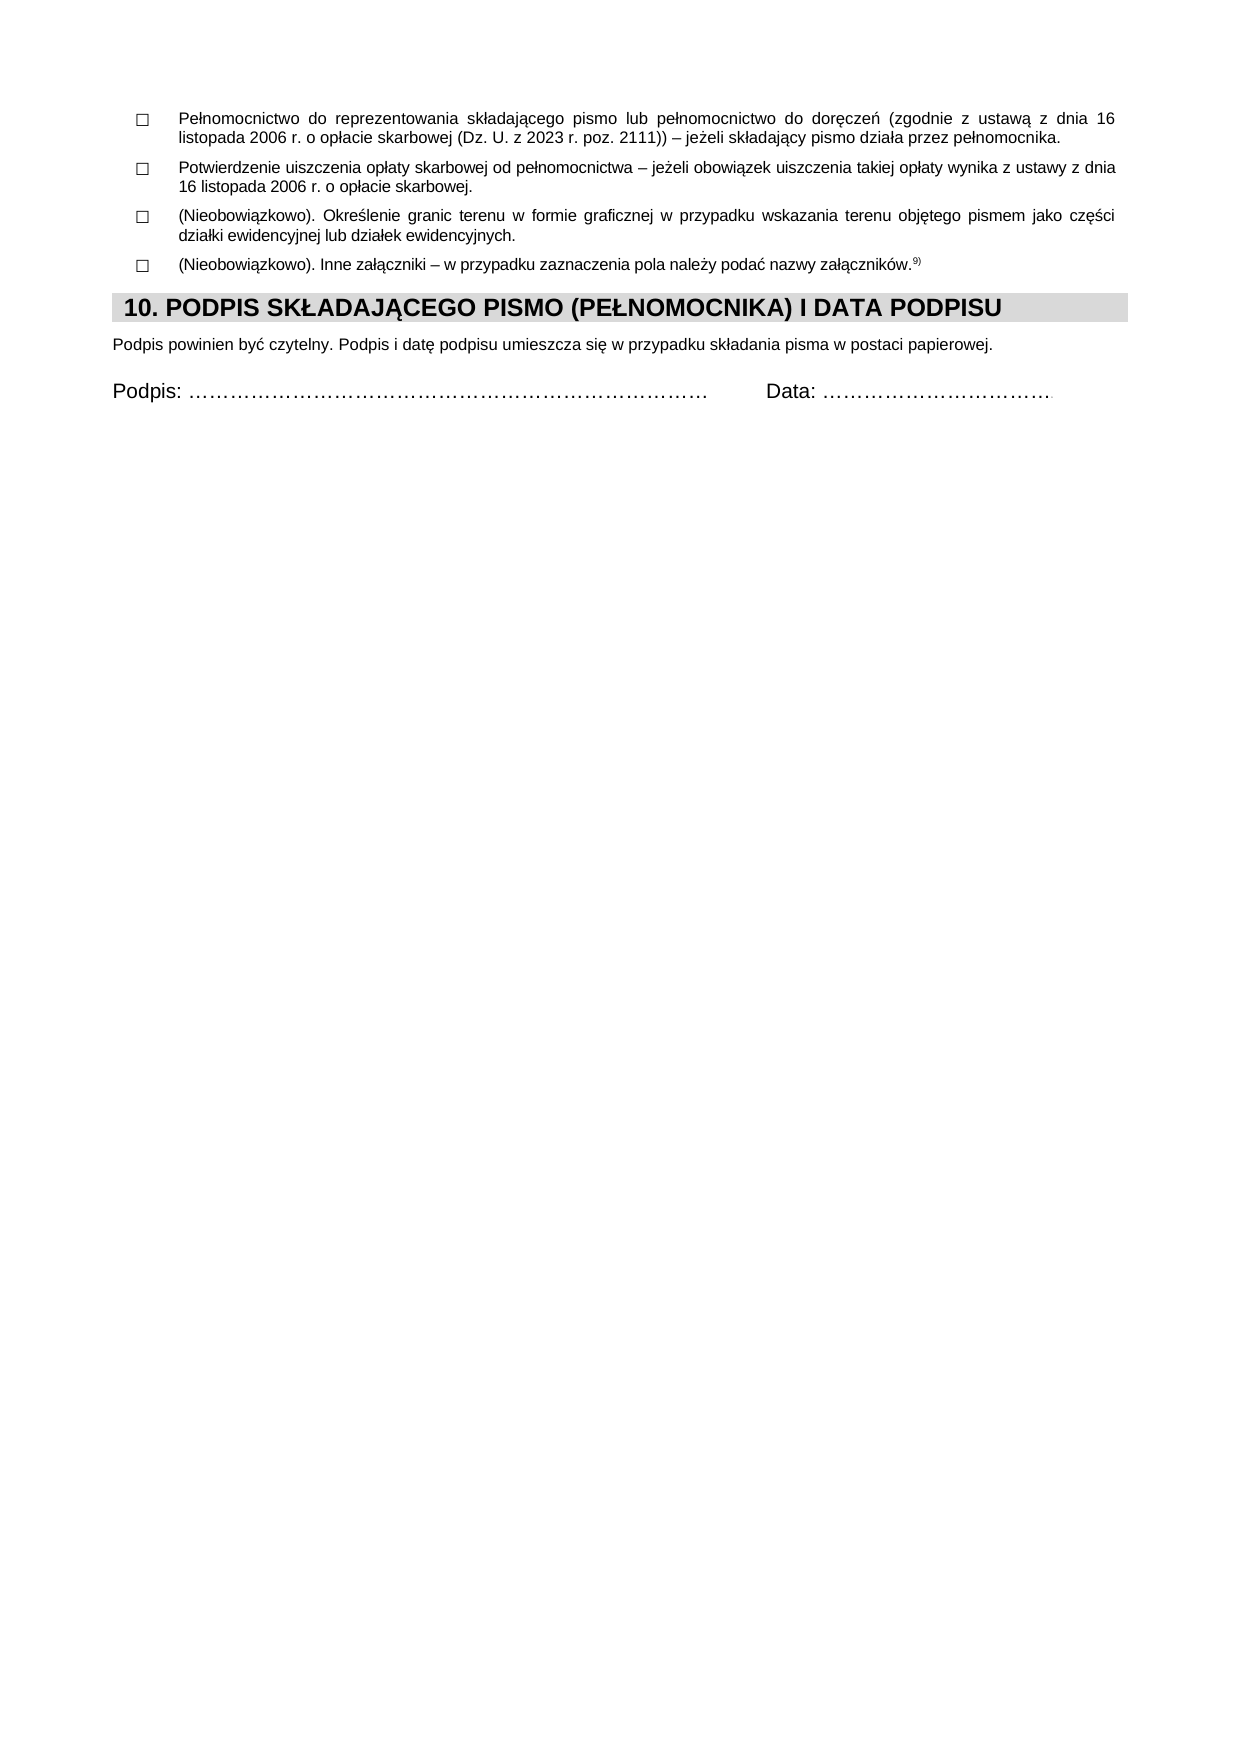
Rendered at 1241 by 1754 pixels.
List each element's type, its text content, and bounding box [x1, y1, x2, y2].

table_cell (Nieobowiązkowo). Określenie granic terenu w formie graficznej w przypadku wskazania terenu objętego pismem jako części działki ewidencyjnej lub działek ewidencyjnych. [167, 201, 1128, 250]
table_cell [124, 250, 167, 283]
text Podpis: ………………………………………………………………… Data: ……………………………D [112, 379, 1128, 403]
table_cell (Nieobowiązkowo). Inne załączniki – w przypadku zaznaczenia pola należy podać nazwy załączników.) [167, 250, 1128, 283]
table_cell Potwierdzenie uiszczenia opłaty skarbowej od pełnomocnictwa – jeżeli obowiązek uiszczenia takiej opłaty wynika z ustawy z dnia 16 listopada 2006 r. o opłacie skarbowej. [167, 152, 1128, 201]
text Podpis powinien być czytelny. Podpis i datę podpisu umieszcza się w przypadku składania pisma w postaci papierowej. [112, 334, 1128, 354]
table_cell [124, 152, 167, 201]
table_header Pełnomocnictwo do reprezentowania składającego pismo lub pełnomocnictwo do doręczeń (zgodnie z ustawą z dnia 16 listopada 2006 r. o opłacie skarbowej (Dz. U. z 2023 r. poz. 2111)) – jeżeli składający pismo działa przez pełnomocnika. [167, 104, 1128, 152]
subtitle 10. PODPIS SKŁADAJĄCEGO PISMO (PEŁNOMOCNIKA) I DATA PODPISU [112, 293, 1128, 322]
table_header [124, 104, 167, 152]
table_cell [124, 201, 167, 250]
